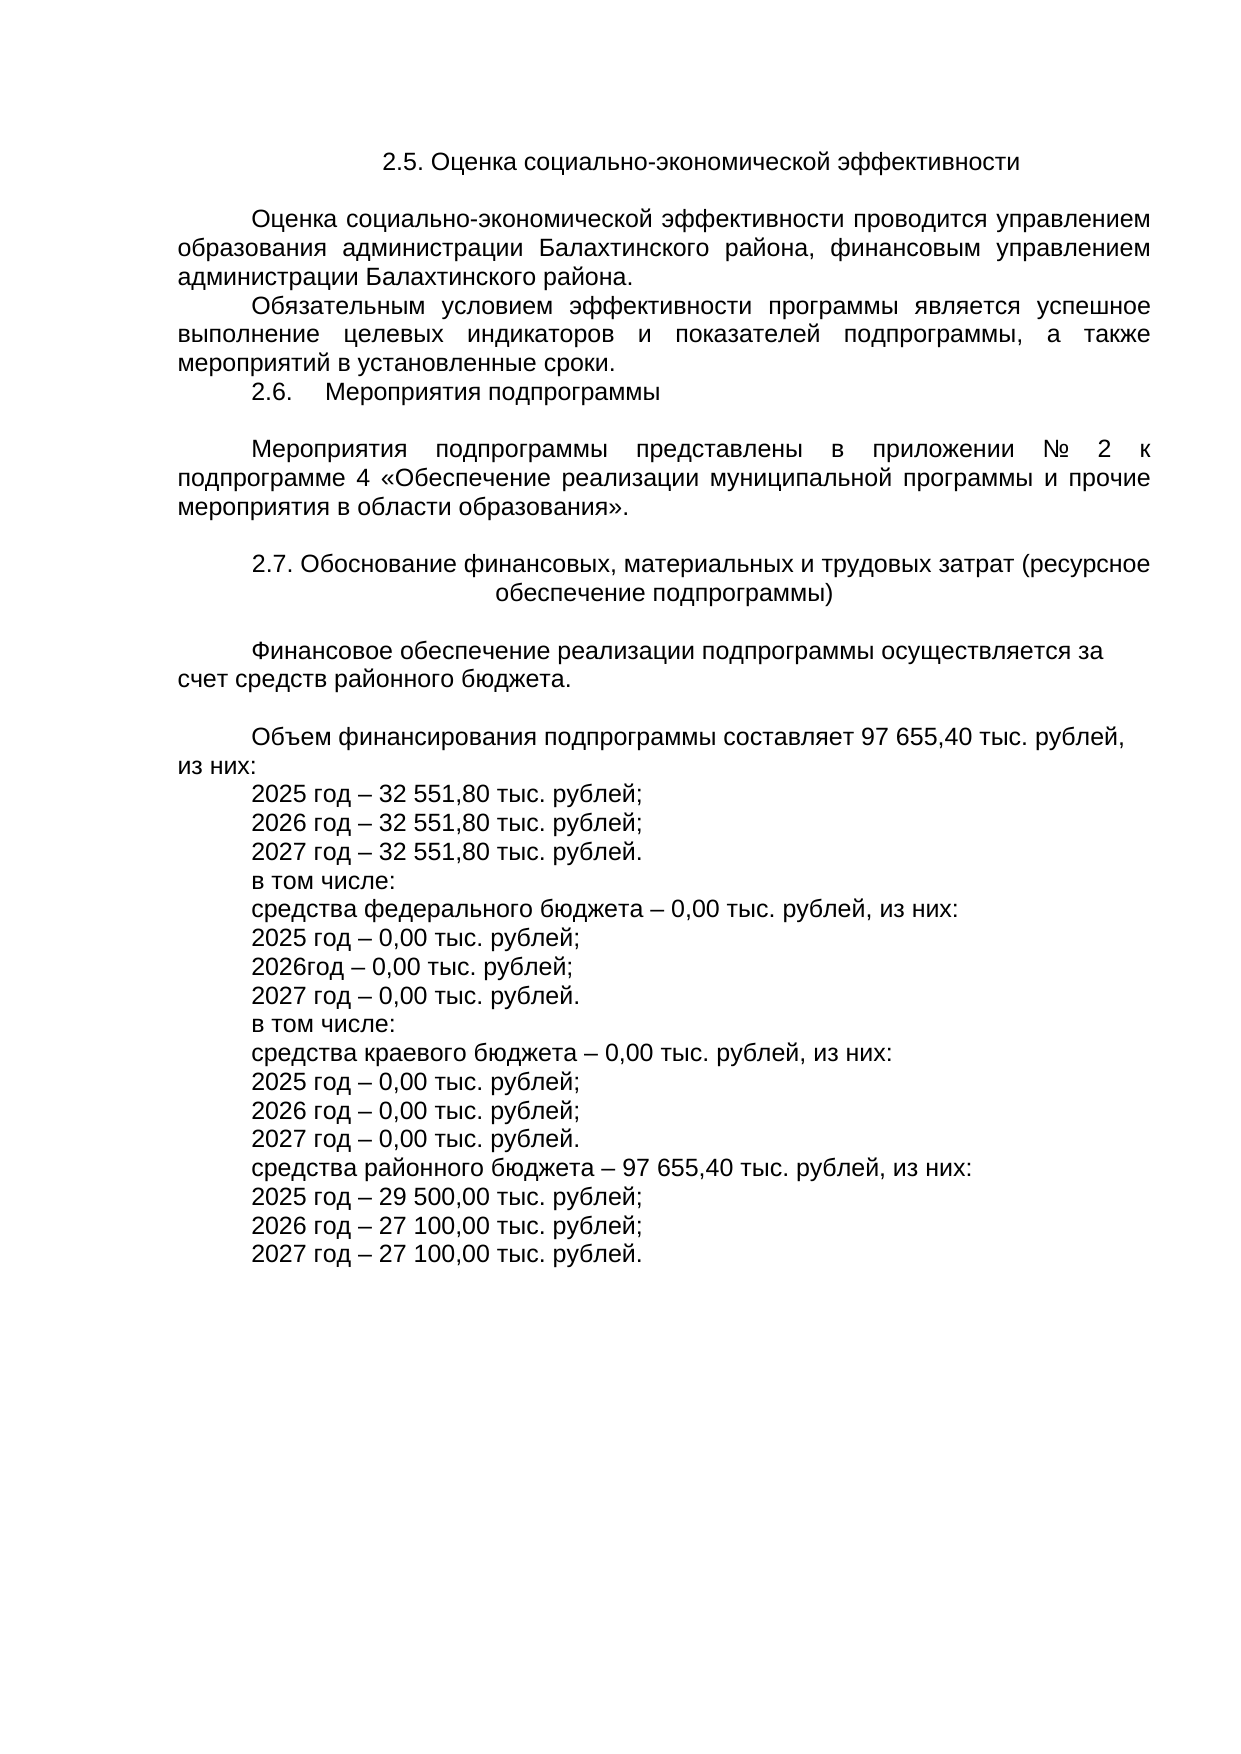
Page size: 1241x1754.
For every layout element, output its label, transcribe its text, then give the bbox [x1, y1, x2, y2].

text 2027 год – 0,00 тыс. рублей. [177, 981, 1152, 1009]
text 2026 год – 0,00 тыс. рублей; [177, 1096, 1152, 1124]
text 2025 год – 0,00 тыс. рублей; [177, 923, 1152, 952]
text средства краевого бюджета – 0,00 тыс. рублей, из них: [177, 1038, 1152, 1067]
text в том числе: [177, 1009, 1152, 1038]
text 2026 год – 27 100,00 тыс. рублей; [177, 1211, 1152, 1239]
text Обязательным условием эффективности программы является успешное выполнение целевых индикаторов и показателей подпрограммы, а также мероприятий в установленные сроки. [177, 291, 1152, 377]
text 2026год – 0,00 тыс. рублей; [177, 952, 1152, 981]
text 2027 год – 27 100,00 тыс. рублей. [177, 1239, 1152, 1268]
text 2027 год – 0,00 тыс. рублей. [177, 1124, 1152, 1153]
list Мероприятия подпрограммы [177, 377, 1152, 406]
text 2025 год – 0,00 тыс. рублей; [177, 1067, 1152, 1096]
text 2026 год – 32 551,80 тыс. рублей; [177, 808, 1152, 837]
text средства районного бюджета – 97 655,40 тыс. рублей, из них: [177, 1153, 1152, 1182]
text 2.7. Обоснование финансовых, материальных и трудовых затрат (ресурсное обеспечение подпрограммы) [177, 549, 1152, 607]
text Оценка социально-экономической эффективности проводится управлением образования администрации Балахтинского района, финансовым управлением администрации Балахтинского района. [177, 204, 1152, 291]
text Мероприятия подпрограммы представлены в приложении № 2 к подпрограмме 4 «Обеспечение реализации муниципальной программы и прочие мероприятия в области образования». [177, 434, 1152, 521]
text Финансовое обеспечение реализации подпрограммы осуществляется за счет средств районного бюджета. [177, 636, 1152, 693]
text Объем финансирования подпрограммы составляет 97 655,40 тыс. рублей, из них: [177, 722, 1152, 779]
text 2025 год – 32 551,80 тыс. рублей; [177, 779, 1152, 808]
text 2025 год – 29 500,00 тыс. рублей; [177, 1182, 1152, 1211]
text средства федерального бюджета – 0,00 тыс. рублей, из них: [177, 894, 1152, 923]
text 2027 год – 32 551,80 тыс. рублей. [177, 837, 1152, 866]
text 2.5. Оценка социально-экономической эффективности [177, 147, 1152, 176]
text в том числе: [177, 866, 1152, 894]
